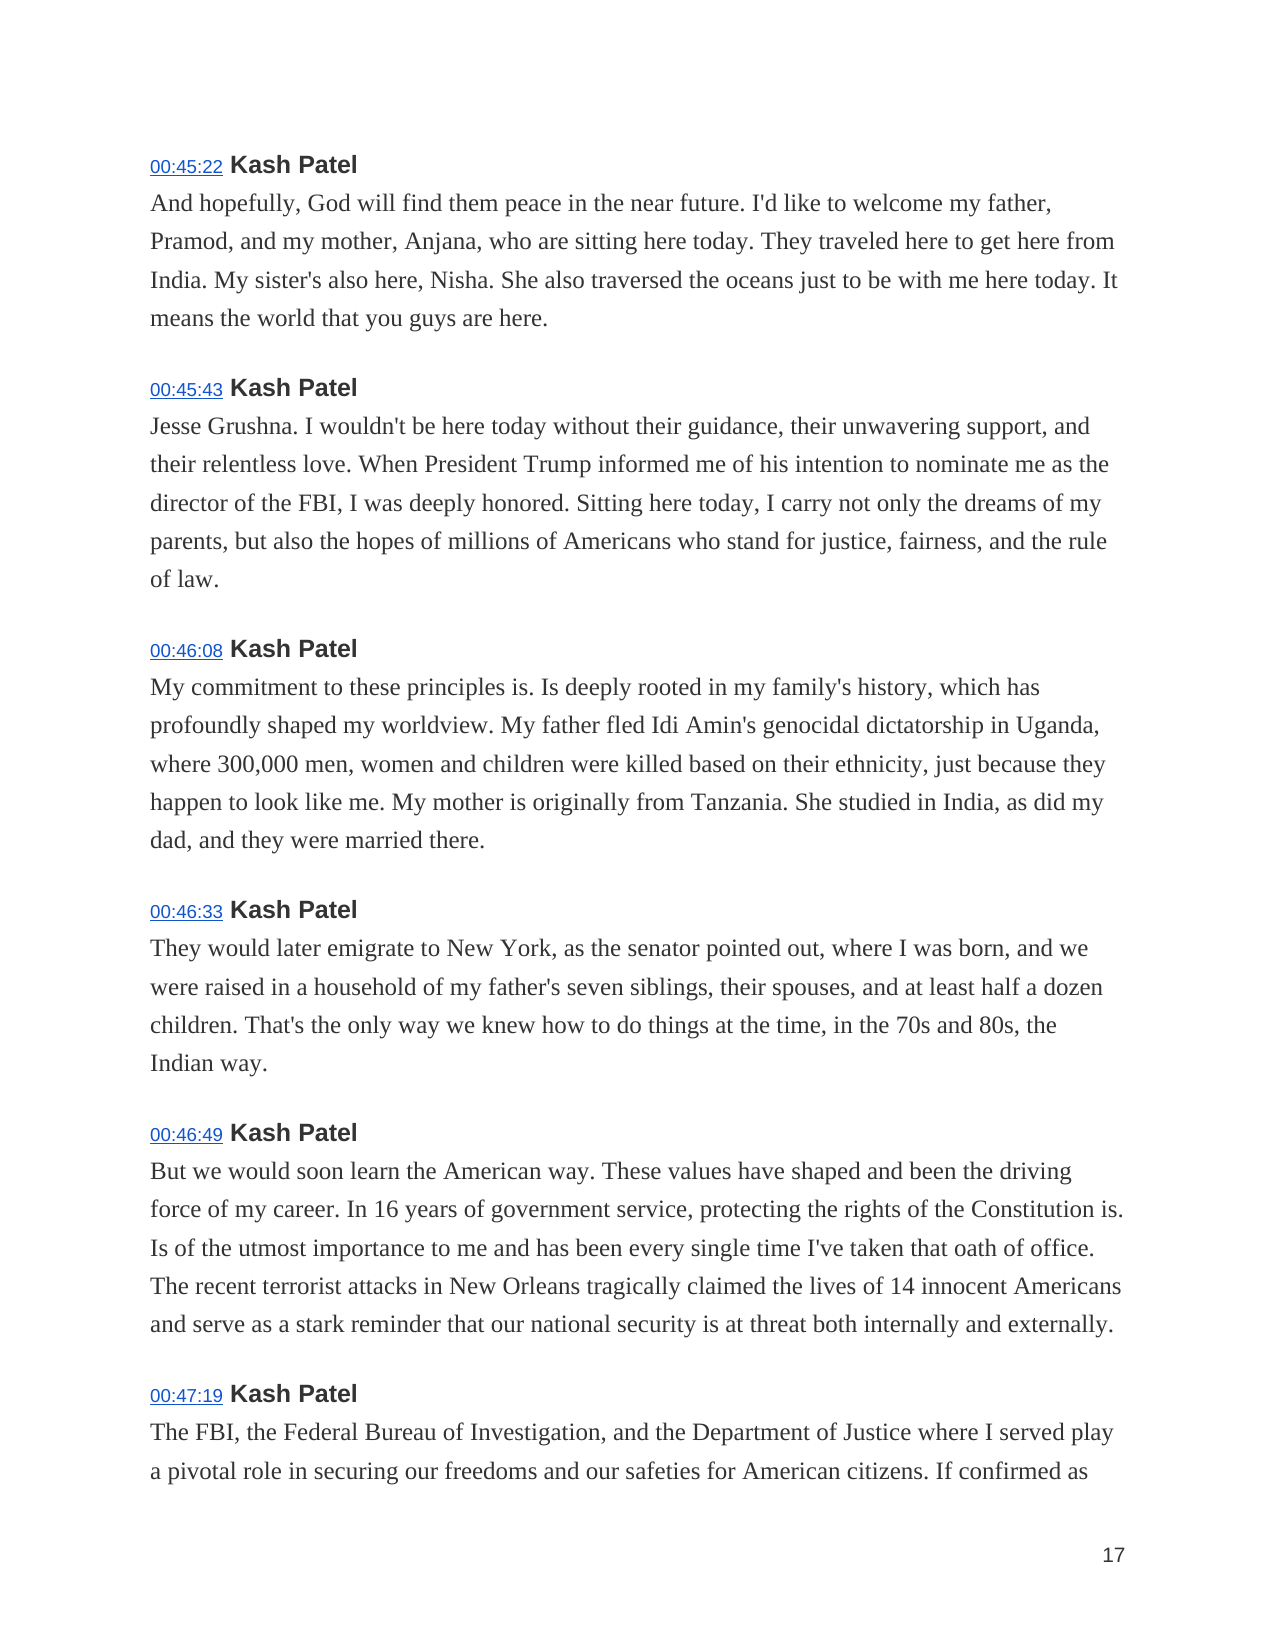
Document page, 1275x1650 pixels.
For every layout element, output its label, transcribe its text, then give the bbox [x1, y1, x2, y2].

text 00:45:43 Kash Patel [150, 373, 1125, 402]
text 00:46:08 Kash Patel [150, 634, 1125, 663]
text 00:45:22 Kash Patel [150, 150, 1125, 179]
text 00:46:49 Kash Patel [150, 1118, 1125, 1147]
text My commitment to these principles is. Is deeply rooted in my family's history, which has profoundly shaped my worldview. My father fled Idi Amin's genocidal dictatorship in Uganda, where 300,000 men, women and children were killed based on their ethnicity, just because they happen to look like me. My mother is originally from Tanzania. She studied in India, as did my dad, and they were married there. [150, 672, 1125, 854]
text 00:47:19 Kash Patel [150, 1379, 1125, 1408]
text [150, 1417, 1125, 1484]
text Jesse Grushna. I wouldn't be here today without their guidance, their unwavering support, and their relentless love. When President Trump informed me of his intention to nominate me as the director of the FBI, I was deeply honored. Sitting here today, I carry not only the dreams of my parents, but also the hopes of millions of Americans who stand for justice, fairness, and the rule of law. [150, 411, 1125, 593]
text They would later emigrate to New York, as the senator pointed out, where I was born, and we were raised in a household of my father's seven siblings, their spouses, and at least half a dozen children. That's the only way we knew how to do things at the time, in the 70s and 80s, the Indian way. [150, 933, 1125, 1077]
text And hopefully, God will find them peace in the near future. I'd like to welcome my father, Pramod, and my mother, Anjana, who are sitting here today. They traveled here to get here from India. My sister's also here, Nisha. She also traversed the oceans just to be with me here today. It means the world that you guys are here. [150, 188, 1125, 332]
text 00:46:33 Kash Patel [150, 895, 1125, 924]
text But we would soon learn the American way. These values have shaped and been the driving force of my career. In 16 years of government service, protecting the rights of the Constitution is. Is of the utmost importance to me and has been every single time I've taken that oath of office. The recent terrorist attacks in New Orleans tragically claimed the lives of 14 innocent Americans and serve as a stark reminder that our national security is at threat both internally and externally. [150, 1156, 1125, 1338]
